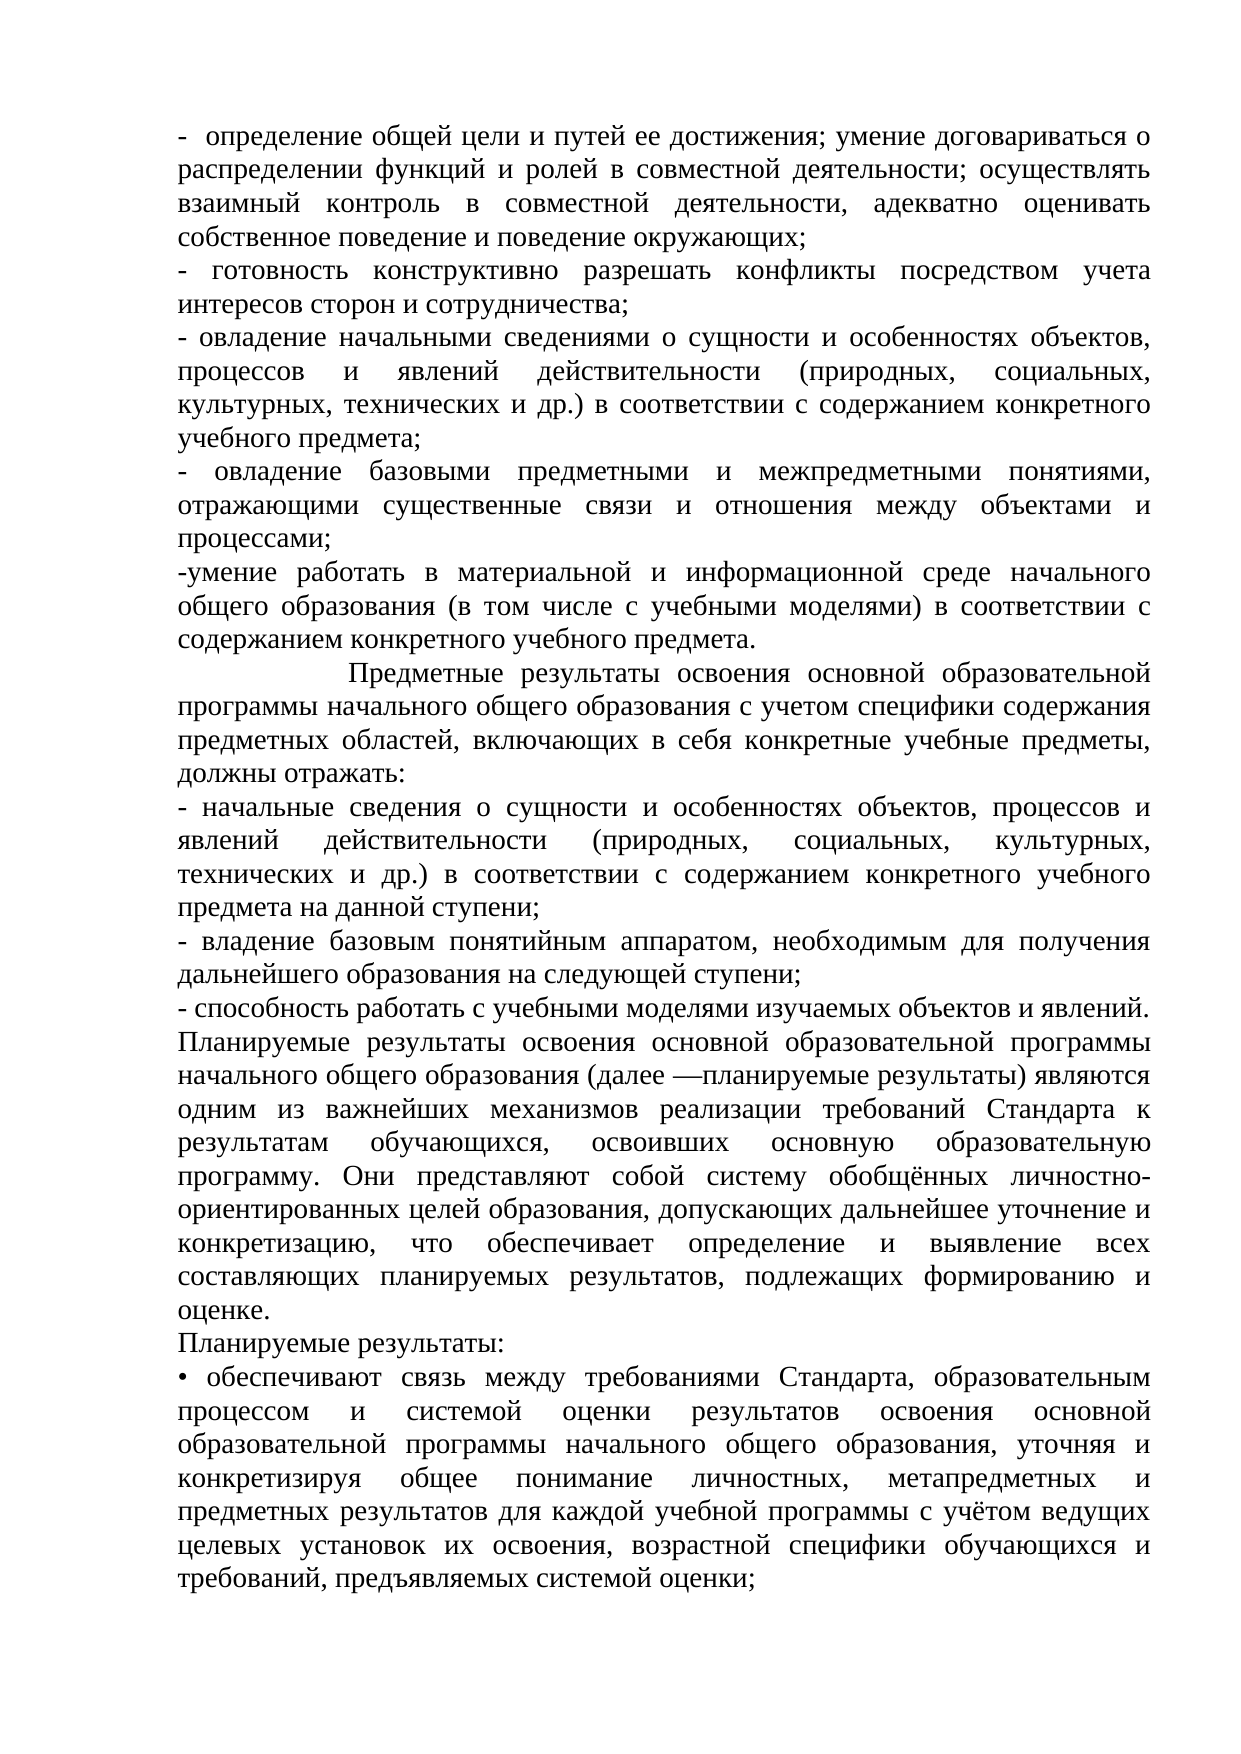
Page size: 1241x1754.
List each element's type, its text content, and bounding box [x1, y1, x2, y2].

text - способность работать с учебными моделями изучаемых объектов и явлений. [177, 990, 1152, 1024]
text - готовность конструктивно разрешать конфликты посредством учета интересов сторон и сотрудничества; [177, 252, 1152, 319]
text Планируемые результаты: [177, 1326, 1152, 1359]
text - овладение базовыми предметными и межпредметными понятиями, отражающими существенные связи и отношения между объектами и процессами; [177, 453, 1152, 554]
text - определение общей цели и путей ее достижения; умение договариваться о распределении функций и ролей в совместной деятельности; осуществлять взаимный контроль в совместной деятельности, адекватно оценивать собственное поведение и поведение окружающих; [177, 118, 1152, 252]
text • обеспечивают связь между требованиями Стандарта, образовательным процессом и системой оценки результатов освоения основной образовательной программы начального общего образования, уточняя и конкретизируя общее понимание личностных, метапредметных и предметных результатов для каждой учебной программы с учётом ведущих целевых установок их освоения, возрастной специфики обучающихся и требований, предъявляемых системой оценки; [177, 1359, 1152, 1594]
text -умение работать в материальной и информационной среде начального общего образования (в том числе с учебными моделями) в соответствии с содержанием конкретного учебного предмета. [177, 554, 1152, 655]
text - владение базовым понятийным аппаратом, необходимым для получения дальнейшего образования на следующей ступени; [177, 923, 1152, 990]
text - начальные сведения о сущности и особенностях объектов, процессов и явлений действительности (природных, социальных, культурных, технических и др.) в соответствии с содержанием конкретного учебного предмета на данной ступени; [177, 789, 1152, 923]
text - овладение начальными сведениями о сущности и особенностях объектов, процессов и явлений действительности (природных, социальных, культурных, технических и др.) в соответствии с содержанием конкретного учебного предмета; [177, 319, 1152, 453]
text Предметные результаты освоения основной образовательной программы начального общего образования с учетом специфики содержания предметных областей, включающих в себя конкретные учебные предметы, должны отражать: [177, 655, 1152, 789]
text Планируемые результаты освоения основной образовательной программы начального общего образования (далее —планируемые результаты) являются одним из важнейших механизмов реализации требований Стандарта к результатам обучающихся, освоивших основную образовательную программу. Они представляют собой систему обобщённых личностно- ориентированных целей образования, допускающих дальнейшее уточнение и конкретизацию, что обеспечивает определение и выявление всех составляющих планируемых результатов, подлежащих формированию и оценке. [177, 1024, 1152, 1326]
